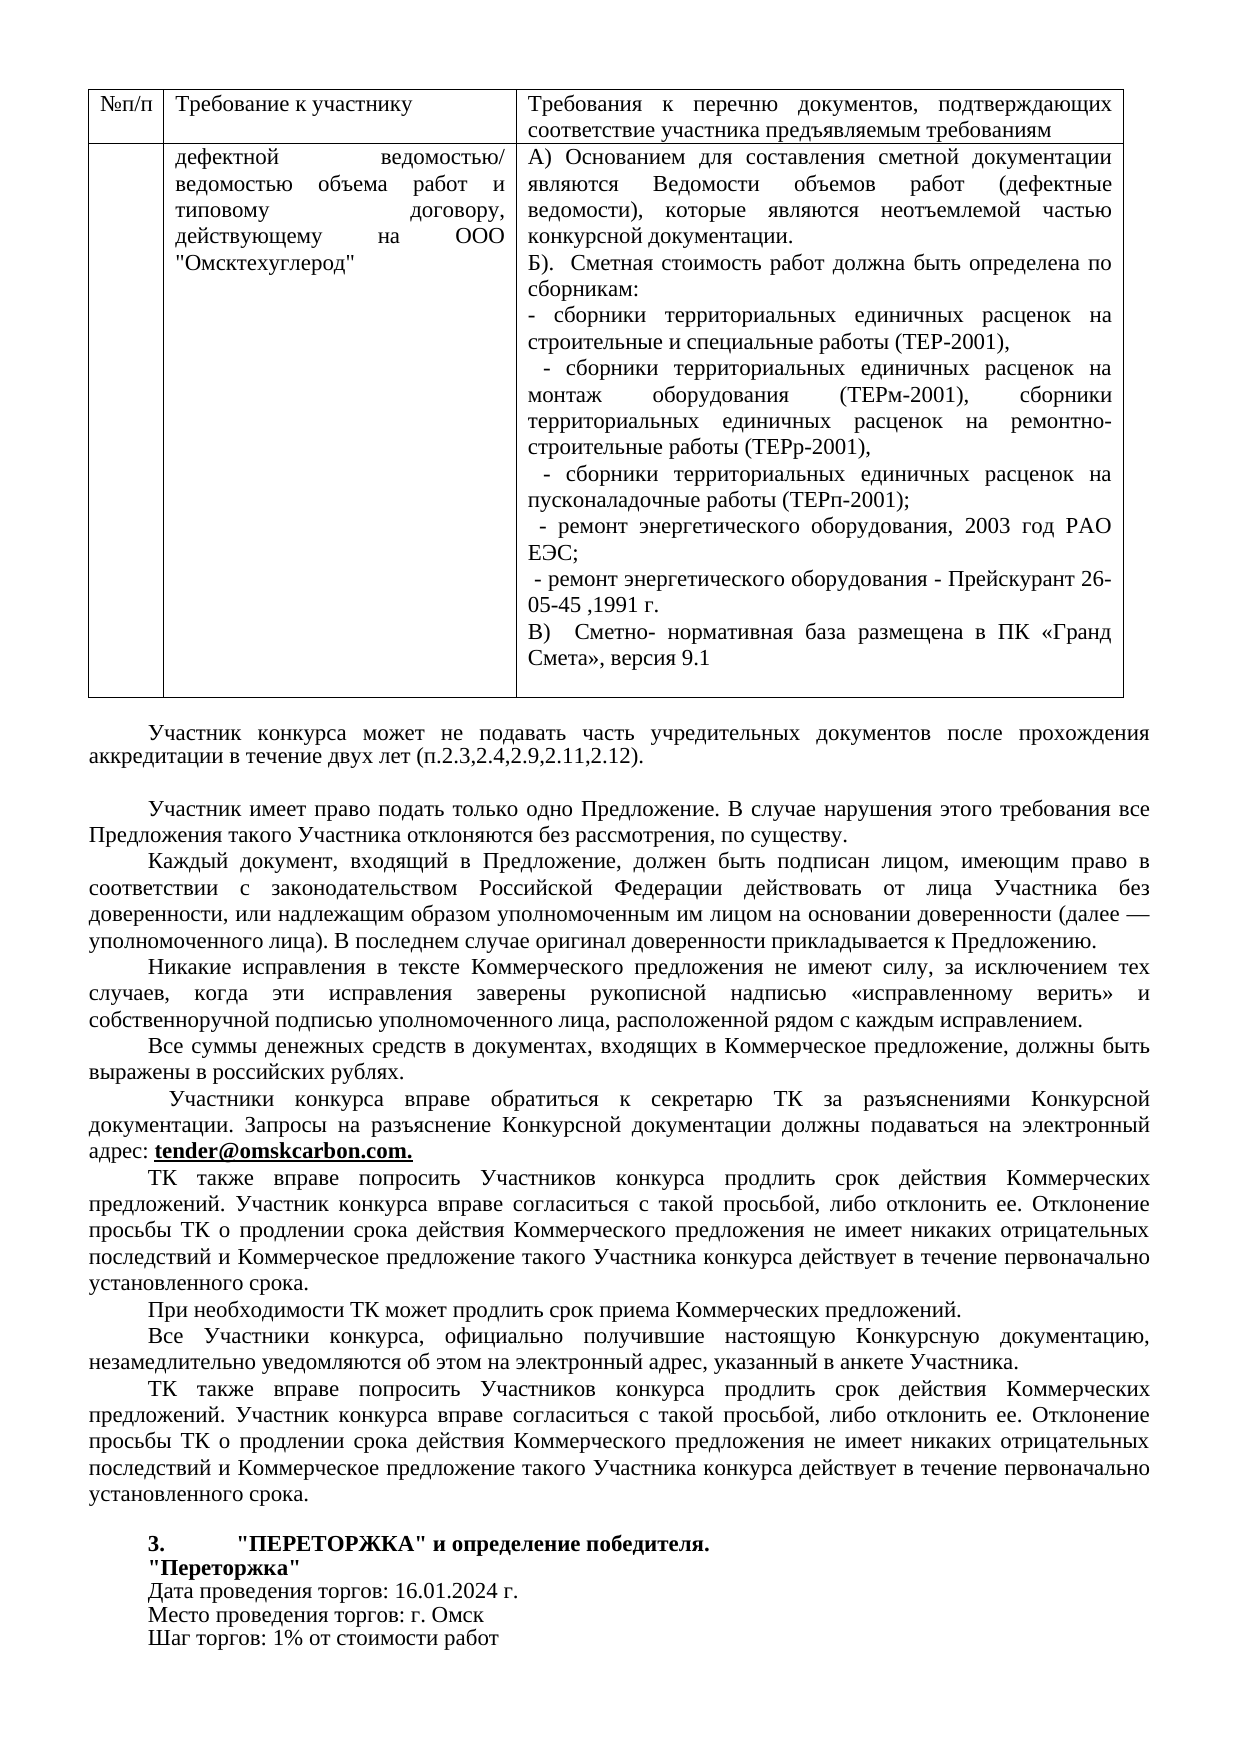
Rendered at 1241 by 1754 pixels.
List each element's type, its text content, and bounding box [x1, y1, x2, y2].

table_header Требование к участнику [164, 90, 516, 142]
table_cell 8 [89, 144, 163, 697]
text При необходимости ТК может продлить срок приема Коммерческих предложений. [89, 1296, 1152, 1322]
list "ПЕРЕТОРЖКА" и определение победителя. [89, 1533, 1152, 1556]
text Все суммы денежных средств в документах, входящих в Коммерческое предложение, должны быть выражены в российских рублях. [89, 1032, 1152, 1085]
text Место проведения торгов: г. Омск [89, 1603, 1152, 1627]
table_header Требования к перечню документов, подтверждающих соответствие участника предъявляемым требованиям [517, 90, 1123, 142]
table_header №п/п [89, 90, 163, 142]
text Дата проведения торгов: 16.01.2024 г. [89, 1580, 1152, 1603]
text Каждый документ, входящий в Предложение, должен быть подписан лицом, имеющим право в соответствии с законодательством Российской Федерации действовать от лица Участника без доверенности, или надлежащим образом уполномоченным им лицом на основании доверенности (далее — уполномоченного лица). В последнем случае оригинал доверенности прикладывается к Предложению. [89, 848, 1152, 953]
text Участник конкурса может не подавать часть учредительных документов после прохождения аккредитации в течение двух лет (п.2.3,2.4,2.9,2.11,2.12). [89, 721, 1152, 768]
text ТК также вправе попросить Участников конкурса продлить срок действия Коммерческих предложений. Участник конкурса вправе согласиться с такой просьбой, либо отклонить ее. Отклонение просьбы ТК о продлении срока действия Коммерческого предложения не имеет никаких отрицательных последствий и Коммерческое предложение такого Участника конкурса действует в течение первоначально установленного срока. [89, 1375, 1152, 1506]
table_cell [164, 144, 516, 697]
text ТК также вправе попросить Участников конкурса продлить срок действия Коммерческих предложений. Участник конкурса вправе согласиться с такой просьбой, либо отклонить ее. Отклонение просьбы ТК о продлении срока действия Коммерческого предложения не имеет никаких отрицательных последствий и Коммерческое предложение такого Участника конкурса действует в течение первоначально установленного срока. [89, 1164, 1152, 1296]
text Участники конкурса вправе обратиться к секретарю ТК за разъяснениями Конкурсной документации. Запросы на разъяснение Конкурсной документации должны подаваться на электронный адрес: tender@omskcarbon.com. [89, 1085, 1152, 1164]
text Шаг торгов: 1% от стоимости работ [89, 1627, 1152, 1651]
text "Переторжка" [89, 1556, 1152, 1580]
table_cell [517, 144, 1123, 697]
text Участник имеет право подать только одно Предложение. В случае нарушения этого требования все Предложения такого Участника отклоняются без рассмотрения, по существу. [89, 795, 1152, 848]
text Все Участники конкурса, официально получившие настоящую Конкурсную документацию, незамедлительно уведомляются об этом на электронный адрес, указанный в анкете Участника. [89, 1322, 1152, 1375]
text Никакие исправления в тексте Коммерческого предложения не имеют силу, за исключением тех случаев, когда эти исправления заверены рукописной надписью «исправленному верить» и собственноручной подписью уполномоченного лица, расположенной рядом с каждым исправлением. [89, 953, 1152, 1032]
